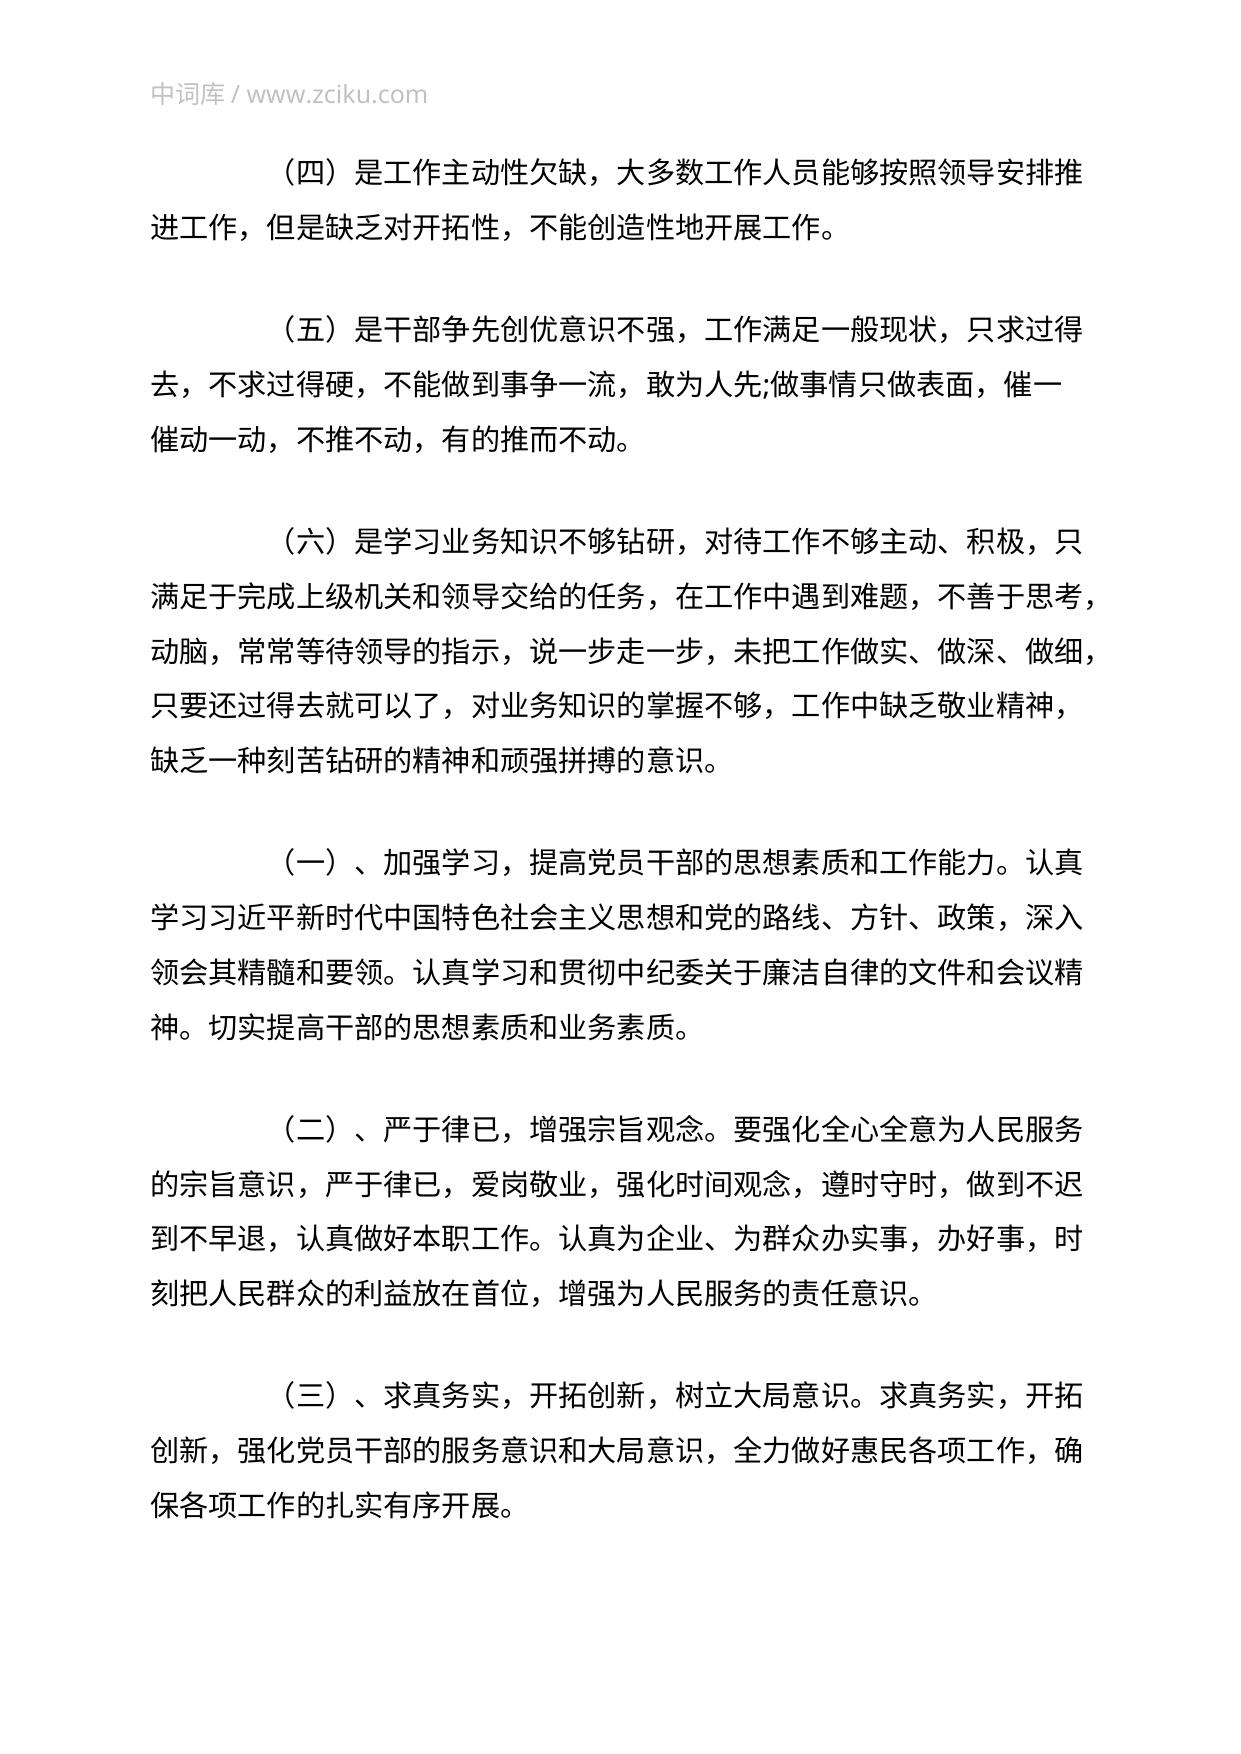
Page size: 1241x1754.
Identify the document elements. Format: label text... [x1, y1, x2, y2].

text （四）是工作主动性欠缺，大多数工作人员能够按照领导安排推进工作，但是缺乏对开拓性，不能创造性地开展工作。 [150, 150, 1090, 247]
text （三）、求真务实，开拓创新，树立大局意识。求真务实，开拓创新，强化党员干部的服务意识和大局意识，全力做好惠民各项工作，确保各项工作的扎实有序开展。 [150, 1373, 1090, 1525]
text （五）是干部争先创优意识不强，工作满足一般现状，只求过得去，不求过得硬，不能做到事争一流，敢为人先;做事情只做表面，催一催动一动，不推不动，有的推而不动。 [150, 307, 1090, 459]
text （一）、加强学习，提高党员干部的思想素质和工作能力。认真学习习近平新时代中国特色社会主义思想和党的路线、方针、政策，深入领会其精髓和要领。认真学习和贯彻中纪委关于廉洁自律的文件和会议精神。切实提高干部的思想素质和业务素质。 [150, 840, 1090, 1047]
text （六）是学习业务知识不够钻研，对待工作不够主动、积极，只满足于完成上级机关和领导交给的任务，在工作中遇到难题，不善于思考，动脑，常常等待领导的指示，说一步走一步，未把工作做实、做深、做细，只要还过得去就可以了，对业务知识的掌握不够，工作中缺乏敬业精神，缺乏一种刻苦钻研的精神和顽强拼搏的意识。 [150, 518, 1090, 780]
text （二）、严于律已，增强宗旨观念。要强化全心全意为人民服务的宗旨意识，严于律已，爱岗敬业，强化时间观念，遵时守时，做到不迟到不早退，认真做好本职工作。认真为企业、为群众办实事，办好事，时刻把人民群众的利益放在首位，增强为人民服务的责任意识。 [150, 1106, 1090, 1313]
